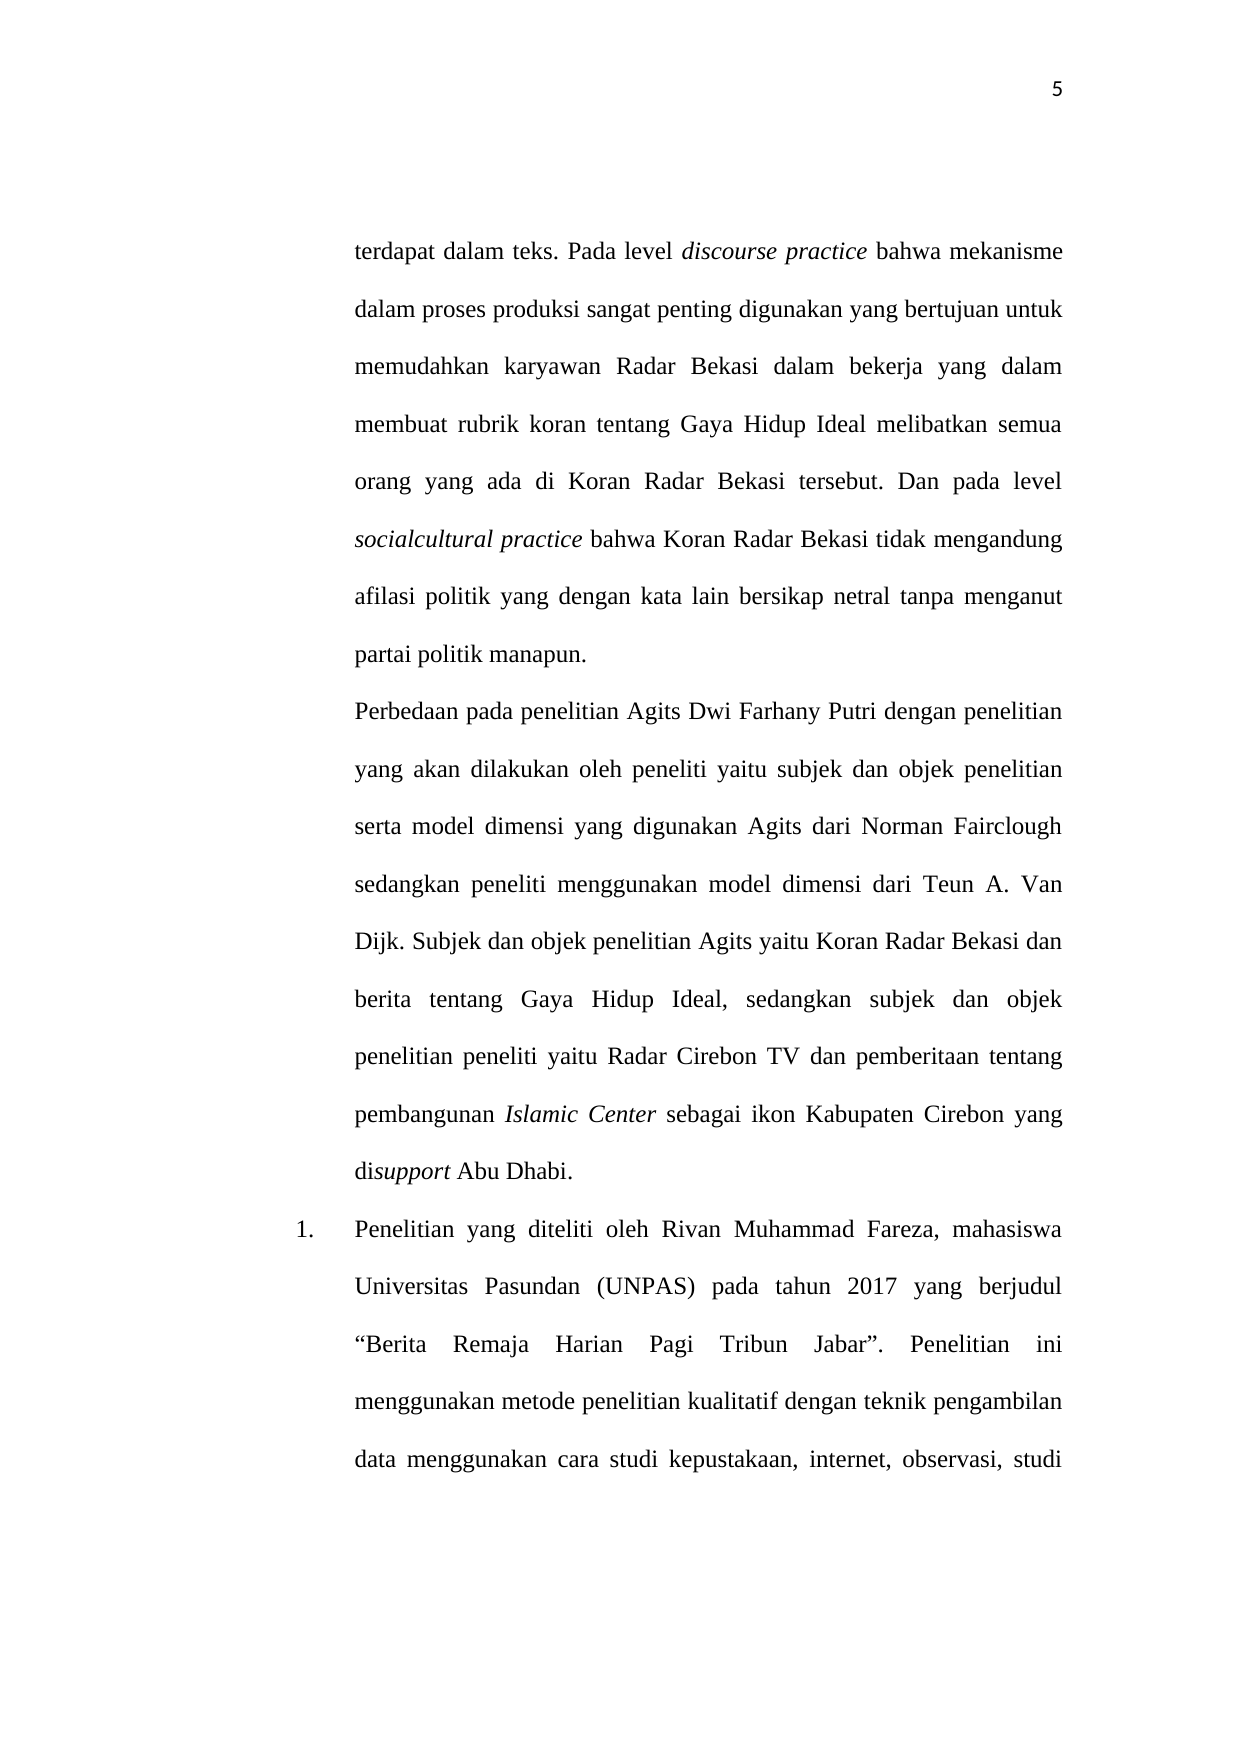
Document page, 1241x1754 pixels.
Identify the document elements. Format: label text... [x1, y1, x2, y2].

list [354, 236, 1063, 667]
list Perbedaan pada penelitian Agits Dwi Farhany Putri dengan penelitian yang akan dilakukan oleh peneliti yaitu subjek dan objek penelitian serta model dimensi yang digunakan Agits dari Norman Fairclough sedangkan peneliti menggunakan model dimensi dari Teun A. Van Dijk. Subjek dan objek penelitian Agits yaitu Koran Radar Bekasi dan berita tentang Gaya Hidup Ideal, sedangkan subjek dan objek penelitian peneliti yaitu Radar Cirebon TV dan pemberitaan tentang pembangunan Islamic Center sebagai ikon Kabupaten Cirebon yang disupport Abu Dhabi. [354, 696, 1063, 1185]
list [295, 1214, 1063, 1472]
